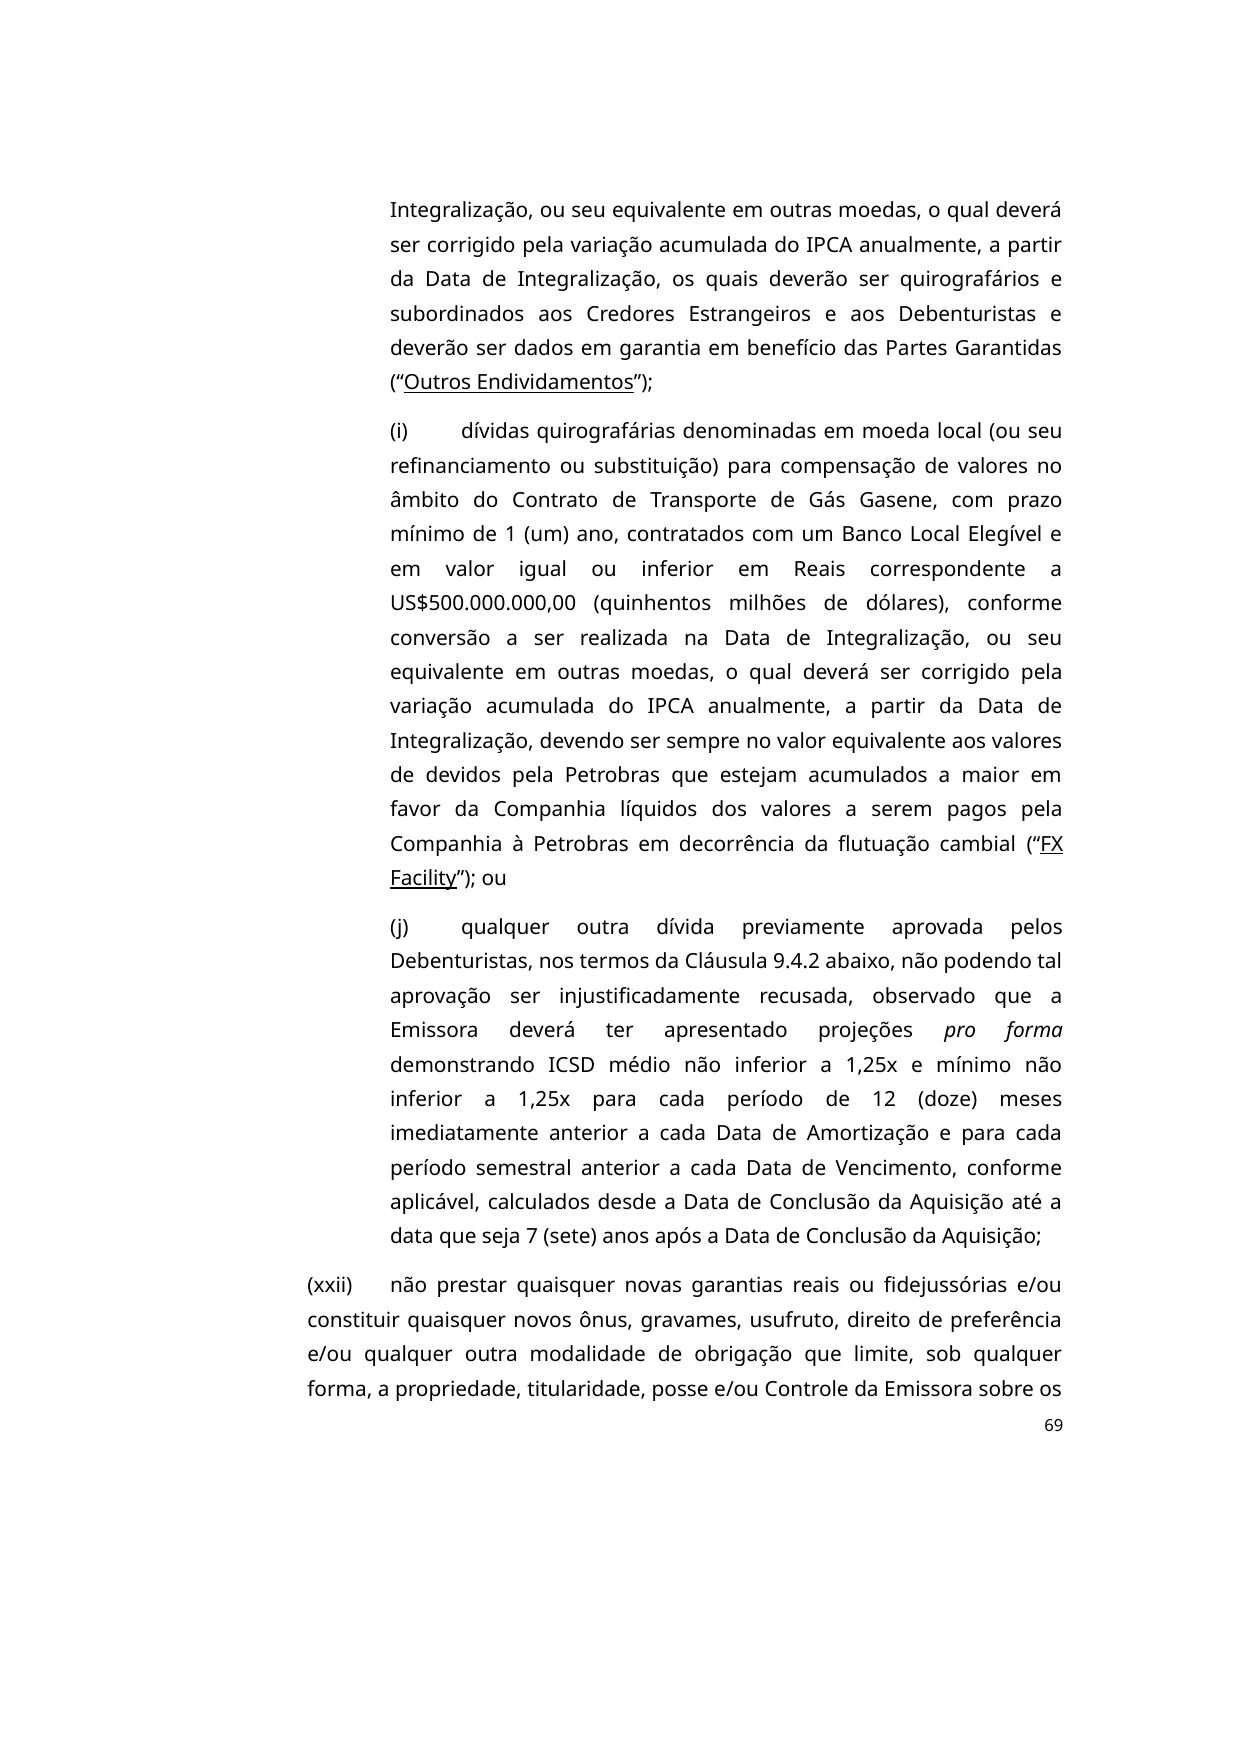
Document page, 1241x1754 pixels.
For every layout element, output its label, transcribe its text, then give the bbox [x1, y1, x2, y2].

text qualquer outra dívida previamente aprovada pelos Debenturistas, nos termos da Cláusula 9.4.2 abaixo, não podendo tal aprovação ser injustificadamente recusada, observado que a Emissora deverá ter apresentado projeções pro forma demonstrando ICSD médio não inferior a 1,25x e mínimo não inferior a 1,25x para cada período de 12 (doze) meses imediatamente anterior a cada Data de Amortização e para cada período semestral anterior a cada Data de Vencimento, conforme aplicável, calculados desde a Data de Conclusão da Aquisição até a data que seja 7 (sete) anos após a Data de Conclusão da Aquisição; [390, 912, 1063, 1250]
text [390, 196, 1063, 396]
text dívidas quirografárias denominadas em moeda local (ou seu refinanciamento ou substituição) para compensação de valores no âmbito do Contrato de Transporte de Gás Gasene, com prazo mínimo de 1 (um) ano, contratados com um Banco Local Elegível e em valor igual ou inferior em Reais correspondente a US$500.000.000,00 (quinhentos milhões de dólares), conforme conversão a ser realizada na Data de Integralização, ou seu equivalente em outras moedas, o qual deverá ser corrigido pela variação acumulada do IPCA anualmente, a partir da Data de Integralização, devendo ser sempre no valor equivalente aos valores de devidos pela Petrobras que estejam acumulados a maior em favor da Companhia líquidos dos valores a serem pagos pela Companhia à Petrobras em decorrência da flutuação cambial (“FX Facility”); ou [390, 416, 1063, 892]
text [307, 1271, 1063, 1402]
